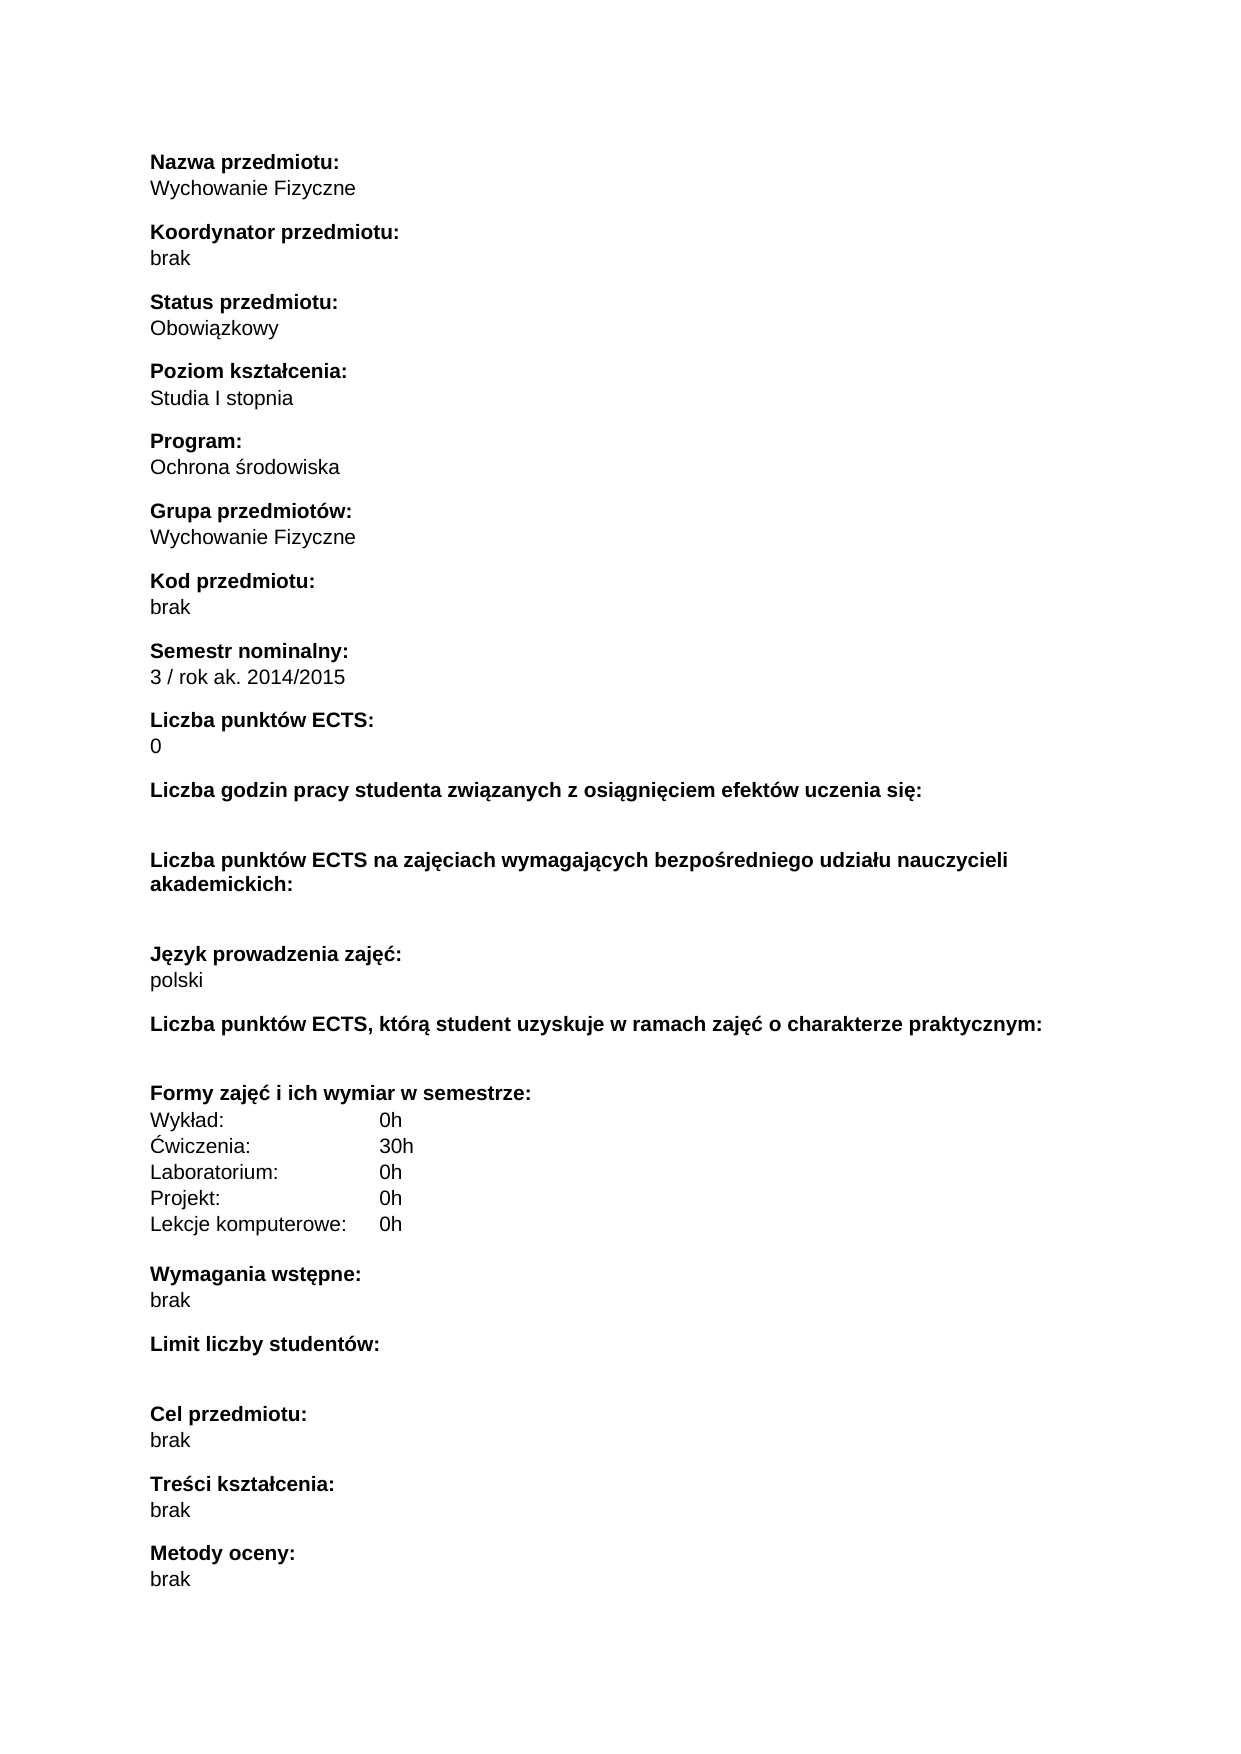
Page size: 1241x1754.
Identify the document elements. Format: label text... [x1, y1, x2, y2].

text 0 [150, 734, 1090, 758]
text 3 / rok ak. 2014/2015 [150, 664, 1090, 688]
table_cell Ćwiczenia: [140, 1134, 367, 1158]
text Liczba punktów ECTS na zajęciach wymagających bezpośredniego udziału nauczycieli akademickich: [150, 848, 1090, 896]
table_cell Lekcje komputerowe: [140, 1212, 367, 1236]
text Cel przedmiotu: [150, 1402, 1090, 1426]
table_cell Laboratorium: [140, 1160, 367, 1184]
table_cell 0h [369, 1210, 597, 1236]
text Program: [150, 429, 1090, 453]
table_cell 0h [369, 1184, 597, 1210]
text polski [150, 968, 1090, 992]
text Poziom kształcenia: [150, 359, 1090, 383]
text Wychowanie Fizyczne [150, 525, 1090, 549]
text Nazwa przedmiotu: [150, 150, 1090, 174]
text Studia I stopnia [150, 385, 1090, 409]
text brak [150, 1567, 1090, 1591]
text Kod przedmiotu: [150, 569, 1090, 593]
text Liczba punktów ECTS: [150, 708, 1090, 732]
text Wychowanie Fizyczne [150, 176, 1090, 200]
table_cell 30h [369, 1132, 597, 1158]
text Limit liczby studentów: [150, 1332, 1090, 1356]
text brak [150, 1428, 1090, 1452]
table_cell 0h [369, 1158, 597, 1184]
text Koordynator przedmiotu: [150, 220, 1090, 244]
text Obowiązkowy [150, 316, 1090, 339]
text brak [150, 1288, 1090, 1312]
text brak [150, 595, 1090, 619]
table_header 0h [369, 1108, 597, 1132]
text Wymagania wstępne: [150, 1262, 1090, 1286]
table_header Wykład: [140, 1108, 367, 1132]
text Język prowadzenia zajęć: [150, 942, 1090, 966]
text Metody oceny: [150, 1541, 1090, 1565]
text Treści kształcenia: [150, 1471, 1090, 1495]
text Formy zajęć i ich wymiar w semestrze: [150, 1081, 1090, 1105]
table_cell Projekt: [140, 1186, 367, 1210]
text Ochrona środowiska [150, 455, 1090, 479]
text Semestr nominalny: [150, 638, 1090, 662]
text Status przedmiotu: [150, 289, 1090, 313]
text brak [150, 1497, 1090, 1521]
text Liczba punktów ECTS, którą student uzyskuje w ramach zajęć o charakterze praktycznym: [150, 1011, 1090, 1035]
text brak [150, 246, 1090, 270]
text Grupa przedmiotów: [150, 499, 1090, 523]
text Liczba godzin pracy studenta związanych z osiągnięciem efektów uczenia się: [150, 778, 1090, 802]
